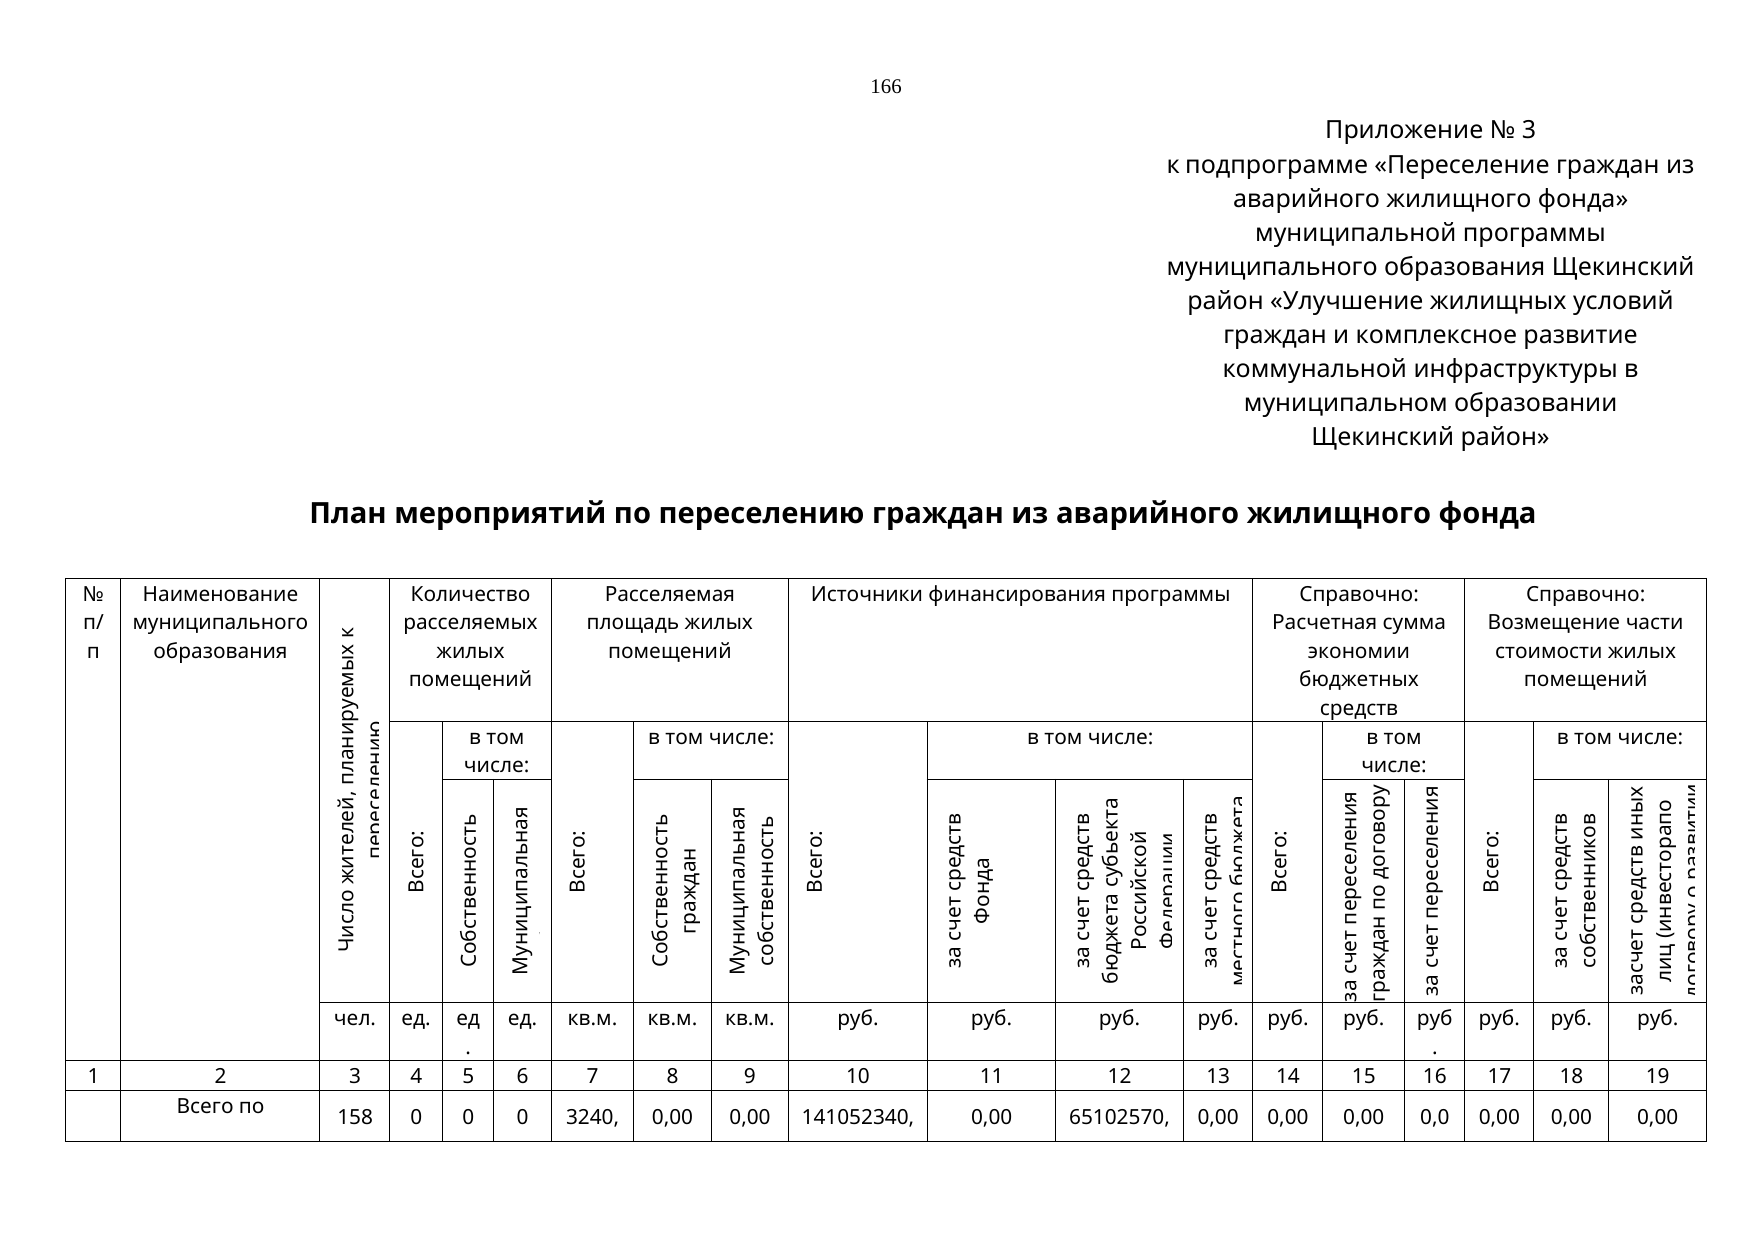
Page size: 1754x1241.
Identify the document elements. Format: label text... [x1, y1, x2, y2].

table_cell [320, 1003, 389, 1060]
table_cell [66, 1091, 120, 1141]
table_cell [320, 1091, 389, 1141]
list План мероприятий по переселению граждан из аварийного жилищного фонда [152, 492, 1695, 532]
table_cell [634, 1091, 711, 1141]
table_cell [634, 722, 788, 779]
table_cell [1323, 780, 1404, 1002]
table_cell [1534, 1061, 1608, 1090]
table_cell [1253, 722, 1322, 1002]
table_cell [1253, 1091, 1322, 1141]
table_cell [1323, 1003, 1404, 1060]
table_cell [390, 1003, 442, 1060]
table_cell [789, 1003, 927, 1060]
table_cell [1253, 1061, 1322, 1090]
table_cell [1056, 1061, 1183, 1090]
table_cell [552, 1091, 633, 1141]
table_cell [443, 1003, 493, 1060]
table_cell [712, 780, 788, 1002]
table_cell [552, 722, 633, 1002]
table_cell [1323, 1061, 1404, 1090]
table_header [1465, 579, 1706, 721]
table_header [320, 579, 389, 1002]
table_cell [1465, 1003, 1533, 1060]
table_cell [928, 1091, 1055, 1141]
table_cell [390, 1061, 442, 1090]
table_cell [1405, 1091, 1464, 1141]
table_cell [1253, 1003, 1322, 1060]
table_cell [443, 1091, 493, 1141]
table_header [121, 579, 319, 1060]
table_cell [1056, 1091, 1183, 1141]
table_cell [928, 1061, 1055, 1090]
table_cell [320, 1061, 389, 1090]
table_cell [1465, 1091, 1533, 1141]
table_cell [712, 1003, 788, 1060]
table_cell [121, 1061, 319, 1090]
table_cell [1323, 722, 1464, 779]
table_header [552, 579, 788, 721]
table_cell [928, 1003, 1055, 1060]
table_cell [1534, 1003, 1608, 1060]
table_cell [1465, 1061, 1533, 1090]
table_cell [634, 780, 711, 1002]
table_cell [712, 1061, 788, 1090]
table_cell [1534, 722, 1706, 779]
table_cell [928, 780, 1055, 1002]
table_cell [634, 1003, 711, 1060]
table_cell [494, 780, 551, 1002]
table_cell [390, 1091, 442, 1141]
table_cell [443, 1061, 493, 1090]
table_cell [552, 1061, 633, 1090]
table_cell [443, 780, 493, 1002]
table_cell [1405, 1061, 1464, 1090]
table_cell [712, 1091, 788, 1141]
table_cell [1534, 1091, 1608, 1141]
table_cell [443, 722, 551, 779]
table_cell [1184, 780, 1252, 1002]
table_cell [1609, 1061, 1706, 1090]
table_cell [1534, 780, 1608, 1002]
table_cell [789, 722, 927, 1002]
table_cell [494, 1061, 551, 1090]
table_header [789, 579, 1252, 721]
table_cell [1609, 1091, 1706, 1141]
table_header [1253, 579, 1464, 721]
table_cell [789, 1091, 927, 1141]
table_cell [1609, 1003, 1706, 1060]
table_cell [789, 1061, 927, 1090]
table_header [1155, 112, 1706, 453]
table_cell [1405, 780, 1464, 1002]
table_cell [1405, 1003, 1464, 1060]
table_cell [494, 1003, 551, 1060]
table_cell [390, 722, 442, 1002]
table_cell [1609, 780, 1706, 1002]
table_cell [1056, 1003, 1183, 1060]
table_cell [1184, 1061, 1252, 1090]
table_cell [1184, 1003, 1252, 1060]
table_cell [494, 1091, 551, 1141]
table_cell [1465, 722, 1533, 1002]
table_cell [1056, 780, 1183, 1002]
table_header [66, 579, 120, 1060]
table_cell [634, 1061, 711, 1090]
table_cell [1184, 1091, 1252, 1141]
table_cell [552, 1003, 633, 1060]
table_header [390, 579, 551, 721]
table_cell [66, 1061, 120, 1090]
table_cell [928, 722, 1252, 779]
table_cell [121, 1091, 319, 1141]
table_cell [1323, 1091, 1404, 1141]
